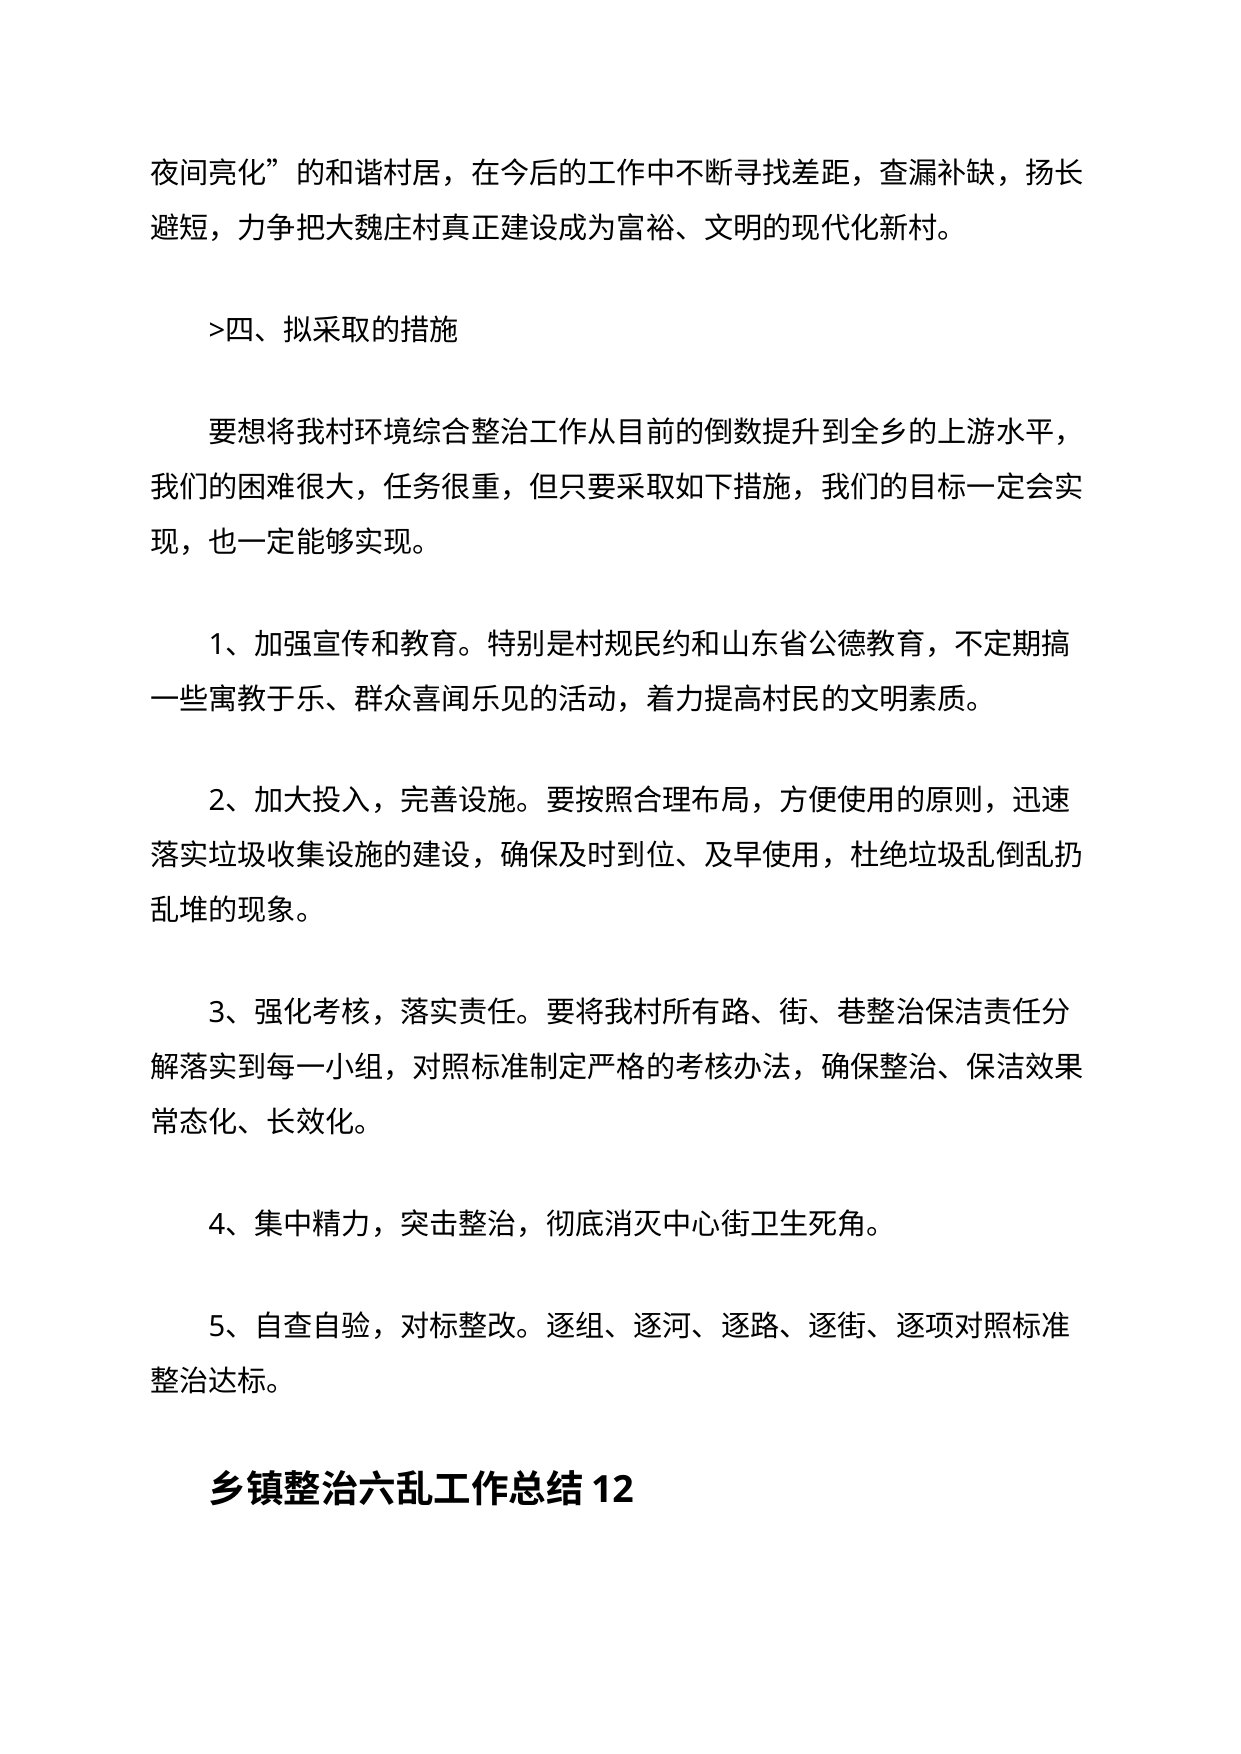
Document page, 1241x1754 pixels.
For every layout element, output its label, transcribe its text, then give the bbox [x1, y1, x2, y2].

text >四、拟采取的措施 [150, 307, 1090, 349]
text 4、集中精力，突击整治，彻底消灭中心街卫生死角。 [150, 1200, 1090, 1243]
text 3、强化考核，落实责任。要将我村所有路、街、巷整治保洁责任分解落实到每一小组，对照标准制定严格的考核办法，确保整治、保洁效果常态化、长效化。 [150, 989, 1090, 1141]
text 5、自查自验，对标整改。逐组、逐河、逐路、逐街、逐项对照标准整治达标。 [150, 1302, 1090, 1399]
text 1、加强宣传和教育。特别是村规民约和山东省公德教育，不定期搞一些寓教于乐、群众喜闻乐见的活动，着力提高村民的文明素质。 [150, 620, 1090, 717]
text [150, 150, 1090, 247]
text 2、加大投入，完善设施。要按照合理布局，方便使用的原则，迅速落实垃圾收集设施的建设，确保及时到位、及早使用，杜绝垃圾乱倒乱扔乱堆的现象。 [150, 777, 1090, 929]
text 要想将我村环境综合整治工作从目前的倒数提升到全乡的上游水平，我们的困难很大，任务很重，但只要采取如下措施，我们的目标一定会实现，也一定能够实现。 [150, 409, 1090, 561]
text 乡镇整治六乱工作总结12 [150, 1459, 1090, 1513]
